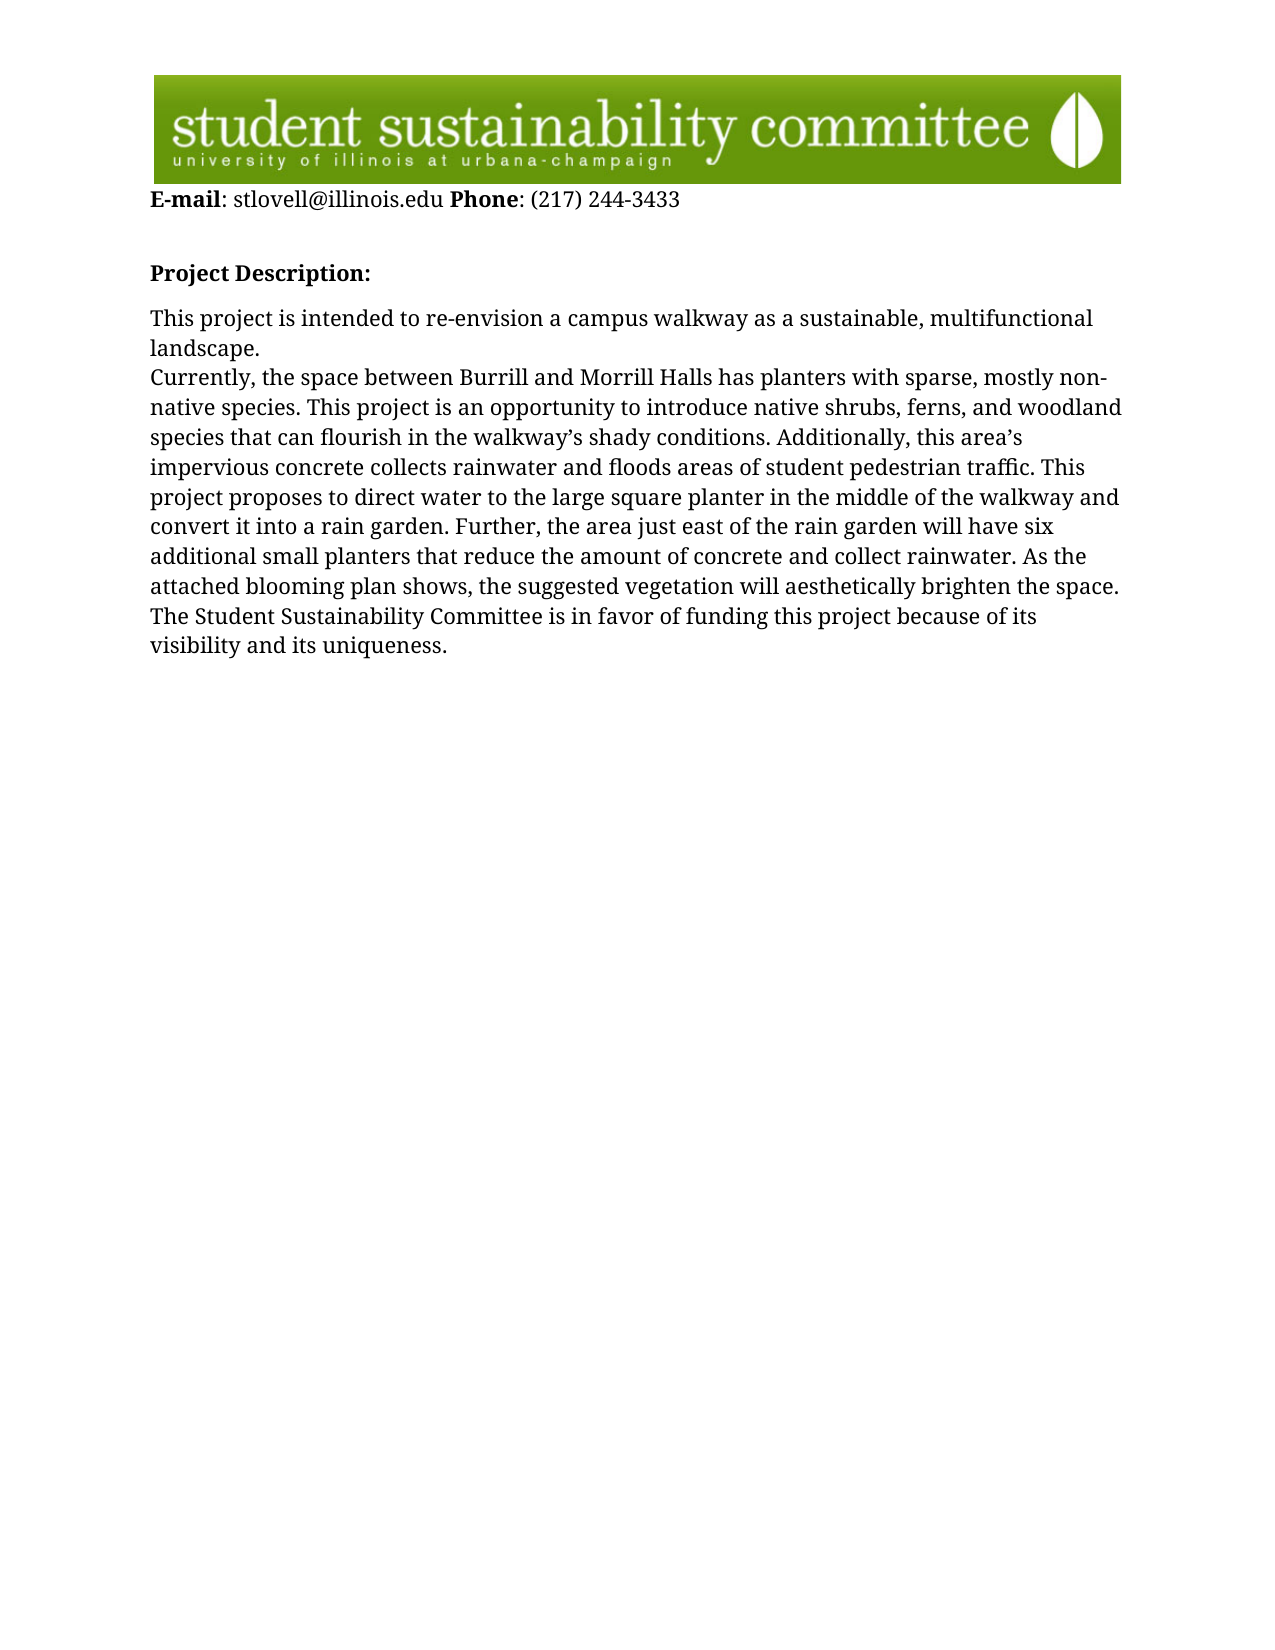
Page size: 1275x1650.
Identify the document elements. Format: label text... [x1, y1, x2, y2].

picture [154, 75, 1122, 184]
text Project Description: [150, 258, 1125, 288]
text This project is intended to re-envision a campus walkway as a sustainable, multifunctional landscape. [150, 303, 1125, 362]
text E-mail: stlovell@illinois.edu Phone: (217) 244-3433 [150, 183, 1125, 213]
text Currently, the space between Burrill and Morrill Halls has planters with sparse, mostly non-native species. This project is an opportunity to introduce native shrubs, ferns, and woodland species that can flourish in the walkway’s shady conditions. Additionally, this area’s impervious concrete collects rainwater and floods areas of student pedestrian traffic. This project proposes to direct water to the large square planter in the middle of the walkway and convert it into a rain garden. Further, the area just east of the rain garden will have six additional small planters that reduce the amount of concrete and collect rainwater. As the attached blooming plan shows, the suggested vegetation will aesthetically brighten the space. The Student Sustainability Committee is in favor of funding this project because of its visibility and its uniqueness. [150, 362, 1125, 660]
